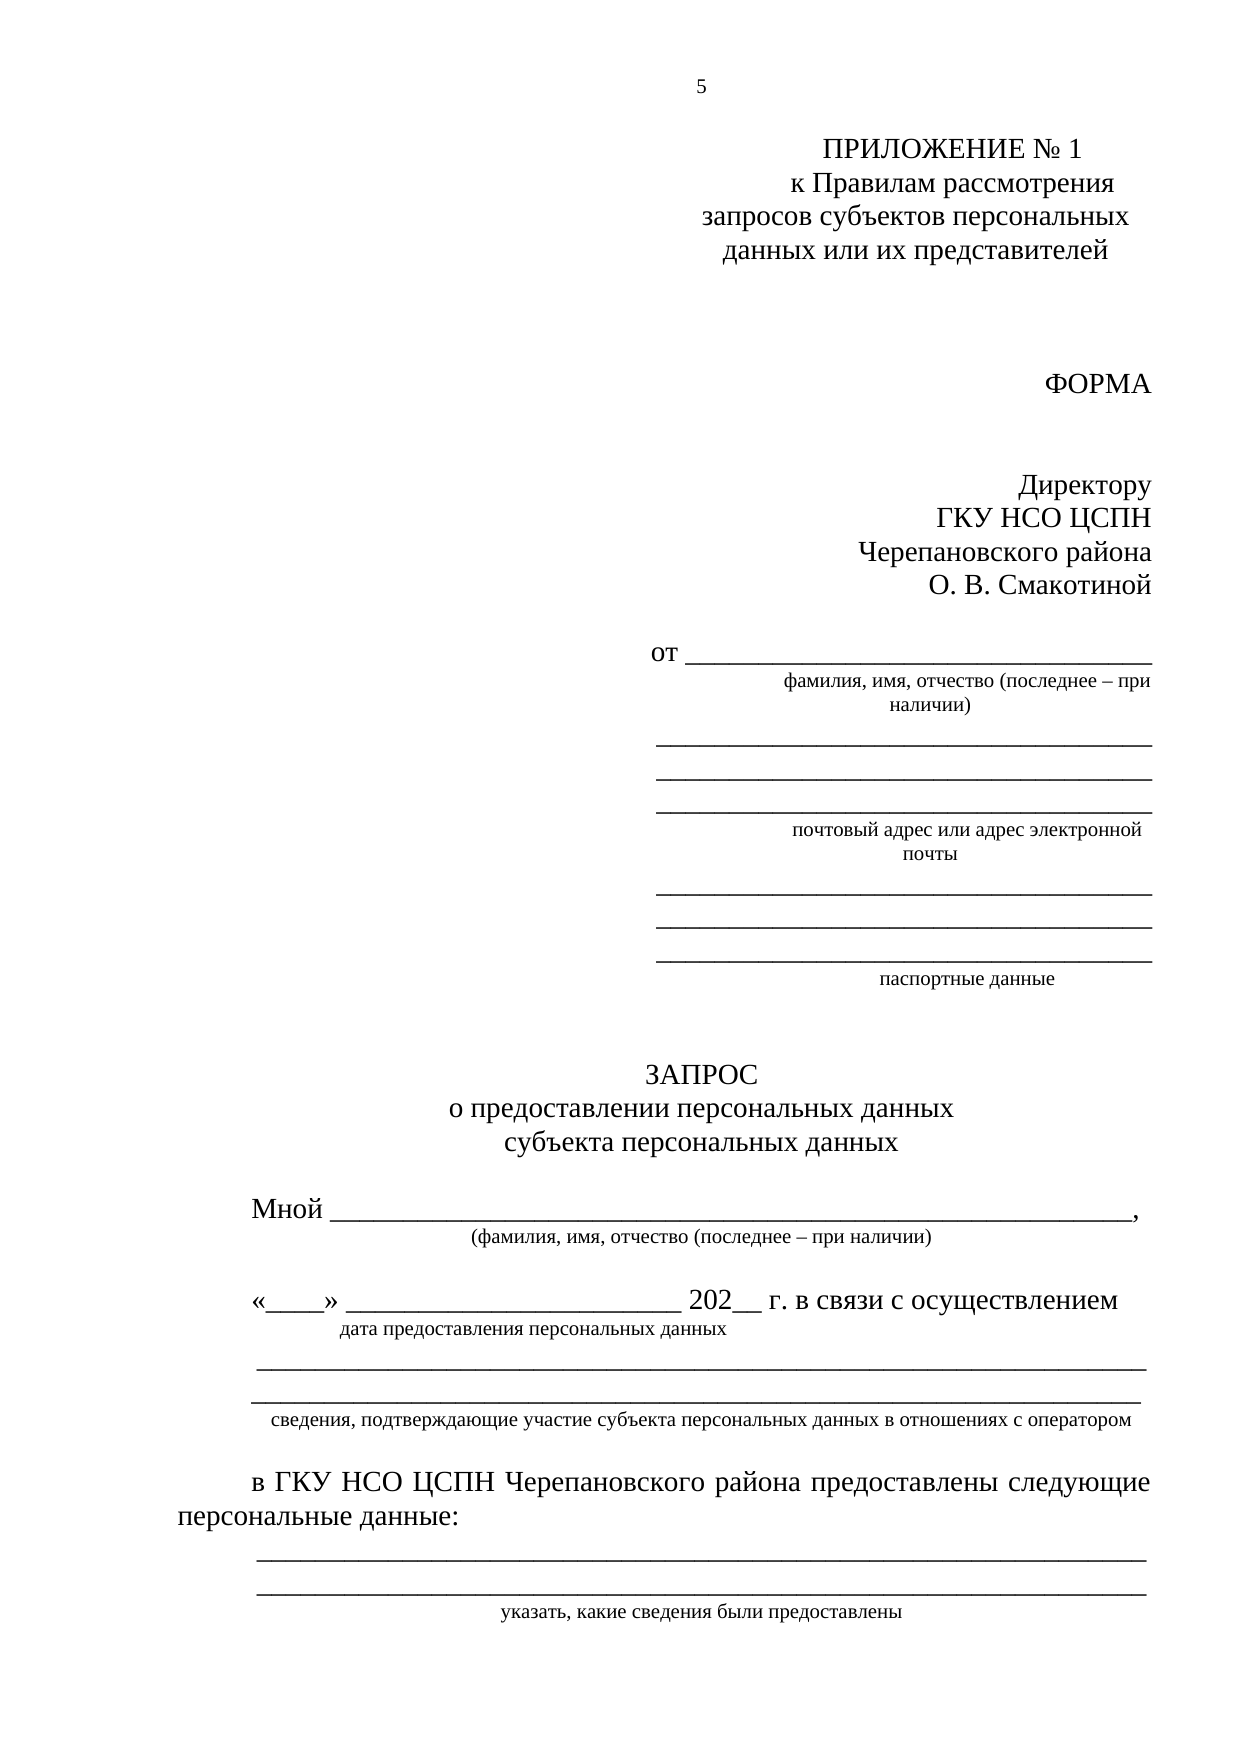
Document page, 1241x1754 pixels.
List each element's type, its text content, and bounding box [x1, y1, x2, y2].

text ЗАПРОС [177, 1057, 1152, 1090]
text «____» _______________________ 202__ г. в связи с осуществлением [177, 1282, 1152, 1316]
text почтовый адрес или адрес электронной почты [709, 817, 1152, 865]
text субъекта персональных данных [177, 1124, 1152, 1157]
text _____________________________________________________________ [177, 1565, 1152, 1598]
text _____________________________________________________________ [177, 1531, 1152, 1565]
text ГКУ НСО ЦСПН Черепановского района [709, 500, 1152, 567]
text _____________________________________________________________ [177, 1373, 1152, 1407]
text __________________________________ [177, 865, 1152, 898]
text от ________________________________ [177, 634, 1152, 668]
text __________________________________ [177, 750, 1152, 783]
text Мной _______________________________________________________, [177, 1191, 1152, 1224]
text ПРИЛОЖЕНИЕ № 1 [679, 131, 1152, 165]
text ФОРМА [177, 366, 1152, 400]
text в ГКУ НСО ЦСПН Черепановского района предоставлены следующие персональные данные: [177, 1464, 1152, 1531]
text __________________________________ [177, 898, 1152, 932]
text дата предоставления персональных данных [177, 1316, 1152, 1340]
text __________________________________ [177, 932, 1152, 966]
text фамилия, имя, отчество (последнее – при наличии) [709, 668, 1152, 716]
text паспортные данные [709, 966, 1152, 990]
text __________________________________ [177, 716, 1152, 750]
text указать, какие сведения были предоставлены [177, 1598, 1152, 1623]
text _____________________________________________________________ [177, 1340, 1152, 1373]
text Директору [709, 467, 1152, 500]
text __________________________________ [177, 783, 1152, 817]
text о предоставлении персональных данных [177, 1090, 1152, 1124]
text сведения, подтверждающие участие субъекта персональных данных в отношениях с оператором [177, 1407, 1152, 1431]
text О. В. Смакотиной [709, 567, 1152, 601]
text (фамилия, имя, отчество (последнее – при наличии) [177, 1224, 1152, 1248]
text к Правилам рассмотрения запросов субъектов персональных данных или их представителей [679, 165, 1152, 266]
